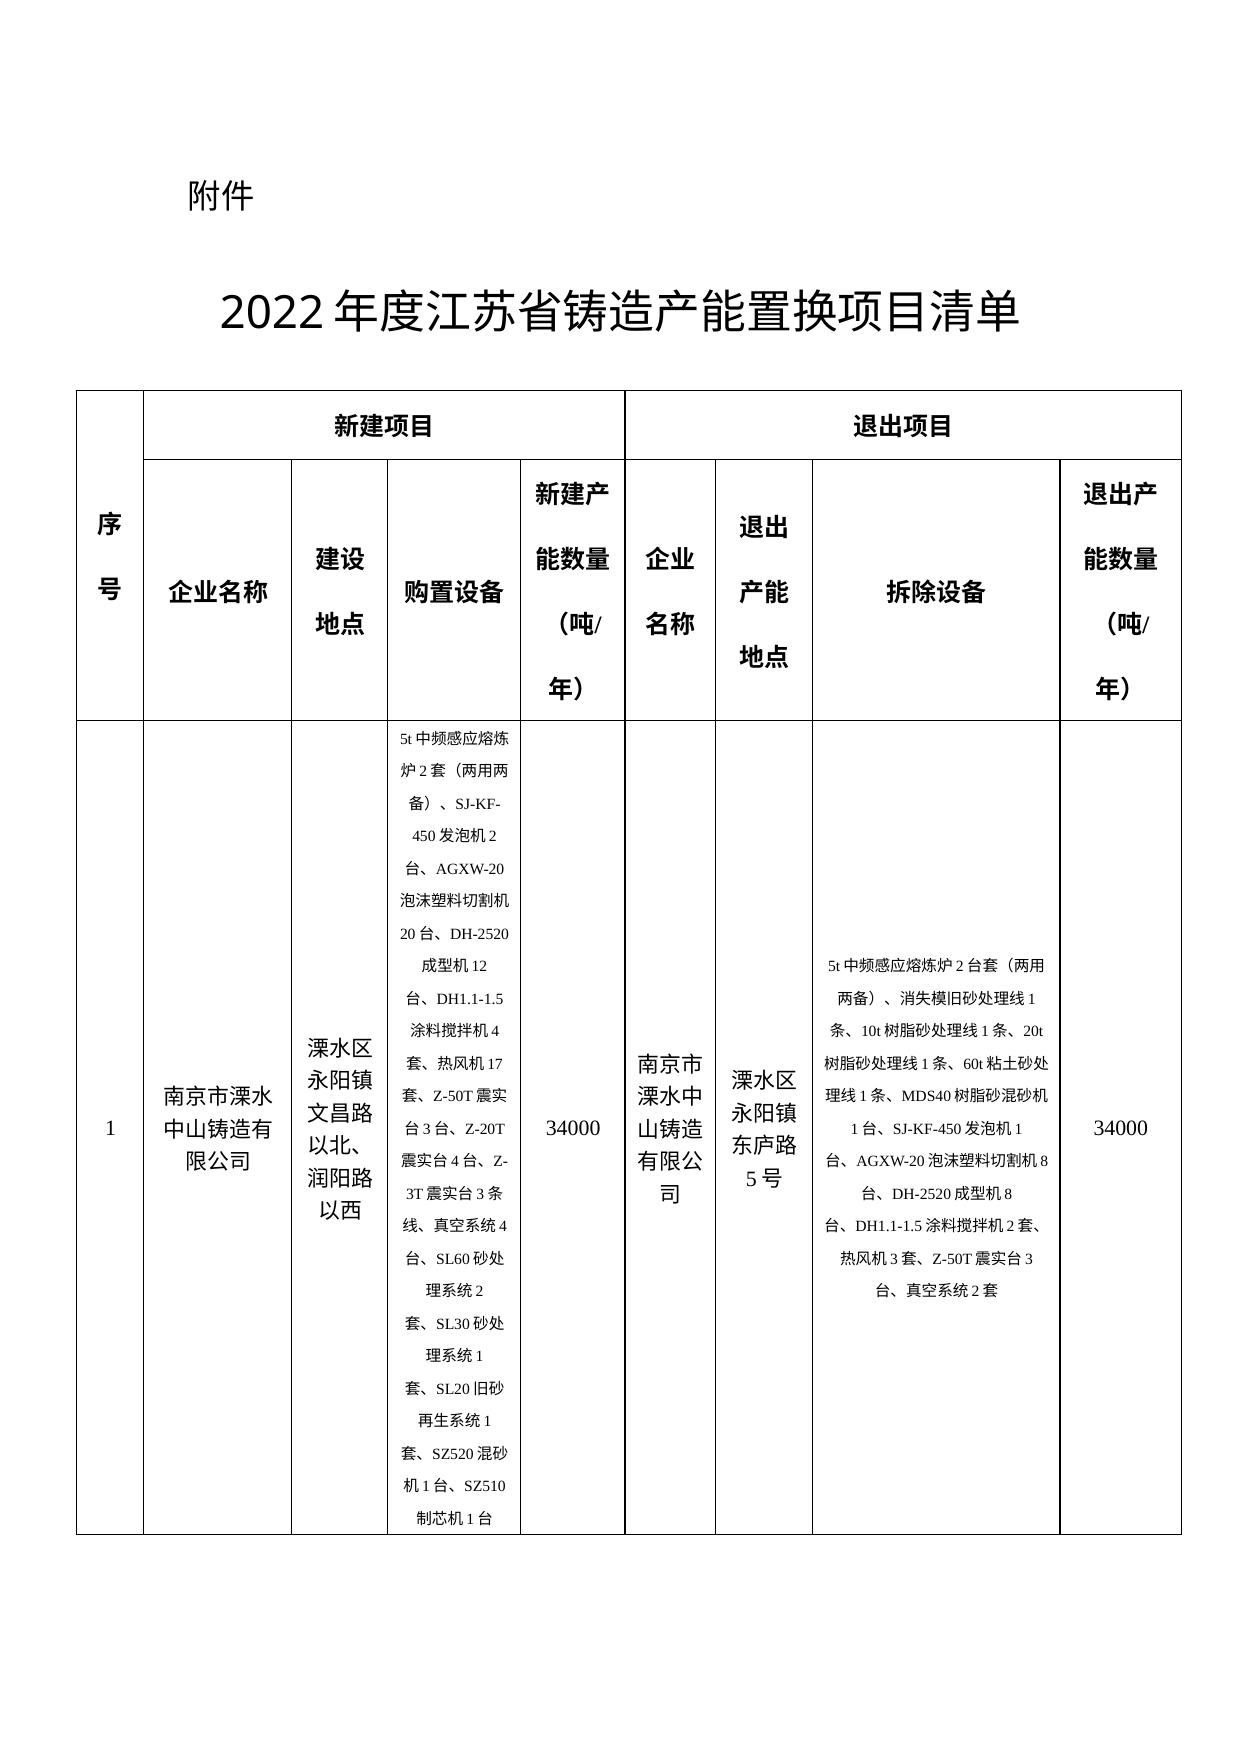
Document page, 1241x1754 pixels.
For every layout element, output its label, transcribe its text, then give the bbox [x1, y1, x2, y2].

table_header 序号 [77, 391, 143, 720]
table_cell 34000 [1061, 721, 1181, 1534]
table_cell 5t中频感应熔炼炉2台套（两用两备）、消失模旧砂处理线1条、10t树脂砂处理线1条、20t树脂砂处理线1条、60t粘土砂处理线1条、MDS40树脂砂混砂机1台、SJ-KF-450发泡机1台、AGXW-20泡沫塑料切割机8台、DH-2520成型机8台、DH1.1-1.5涂料搅拌机2套、热风机3套、Z-50T震实台3台、真空系统2套 [813, 721, 1059, 1534]
table_cell 南京市溧水中山铸造有限公司 [626, 721, 715, 1534]
table_cell 34000 [521, 721, 624, 1534]
table_cell 退出产能地点 [716, 460, 812, 720]
table_cell 拆除设备 [813, 460, 1059, 720]
table_header 新建项目 [144, 391, 624, 459]
table_cell 新建产能数量（吨/年） [521, 460, 624, 720]
table_cell 企业名称 [626, 460, 715, 720]
table_cell 溧水区永阳镇文昌路以北、润阳路以西 [292, 721, 387, 1534]
table_cell 退出产能数量（吨/年） [1061, 460, 1181, 720]
table_cell 溧水区永阳镇东庐路5号 [716, 721, 812, 1534]
table_cell 5t中频感应熔炼炉2套（两用两备）、SJ-KF-450发泡机2台、AGXW-20泡沫塑料切割机20台、DH-2520成型机12台、DH1.1-1.5涂料搅拌机4套、热风机17套、Z-50T震实台3台、Z-20T震实台4台、Z-3T震实台3条线、真空系统4台、SL60砂处理系统2套、SL30砂处理系统1套、SL20旧砂再生系统1套、SZ520混砂机1台、SZ510制芯机1台 [388, 721, 520, 1534]
table_cell 建设地点 [292, 460, 387, 720]
table_cell 企业名称 [144, 460, 291, 720]
table_header 退出项目 [626, 391, 1181, 459]
table_cell 购置设备 [388, 460, 520, 720]
table_cell 南京市溧水中山铸造有限公司 [144, 721, 291, 1534]
text 2022年度江苏省铸造产能置换项目清单 [187, 259, 1053, 357]
table_cell 1 [77, 721, 143, 1534]
text 附件 [187, 162, 1053, 227]
